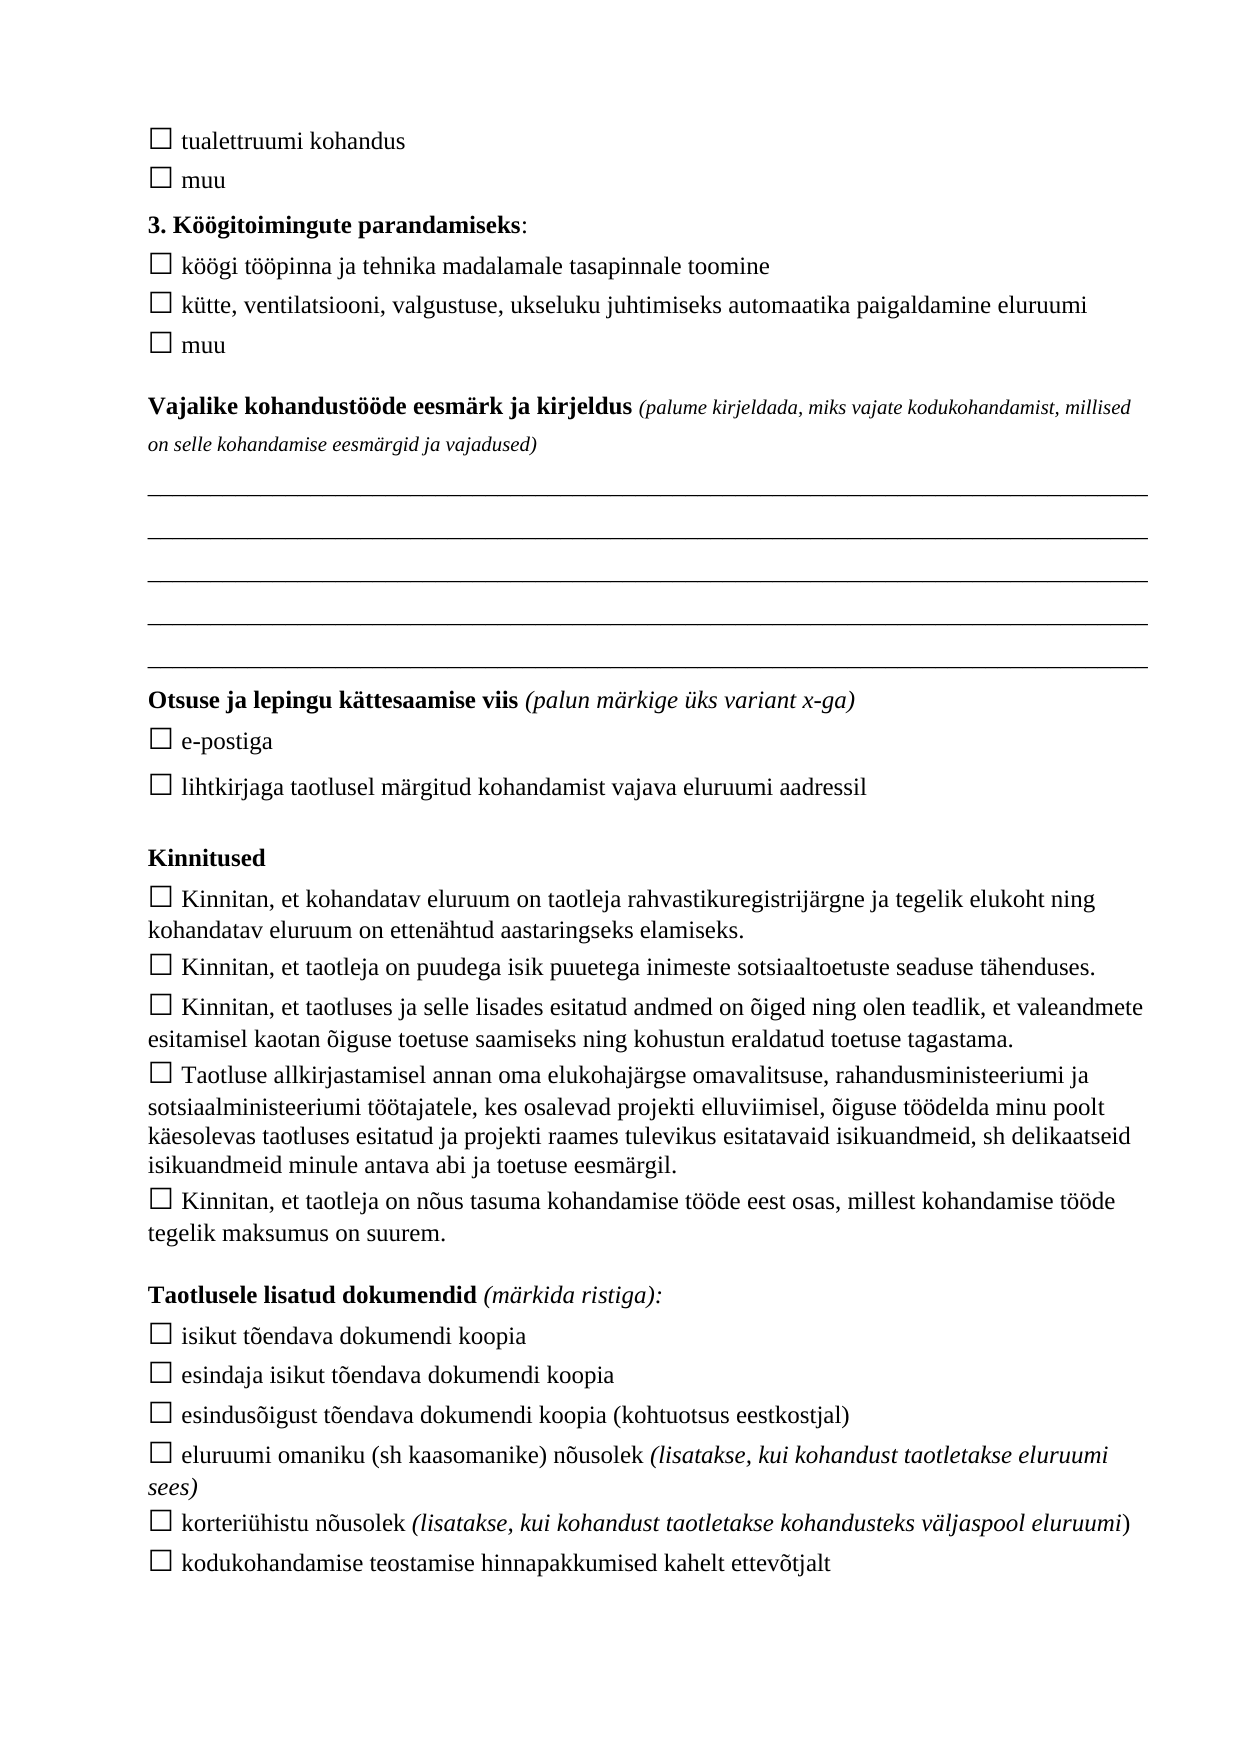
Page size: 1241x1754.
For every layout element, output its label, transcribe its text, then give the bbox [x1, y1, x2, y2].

text Kinnitan, et kohandatav eluruum on taotleja rahvastikuregistrijärgne ja tegelik elukoht ning kohandatav eluruum on ettenähtud aastaringseks elamiseks. [148, 876, 1152, 944]
text korteriühistu nõusolek (lisatakse, kui kohandust taotletakse kohandusteks väljaspool eluruumi) [148, 1500, 1152, 1540]
text tualettruumi kohandus [148, 118, 1152, 158]
text Otsuse ja lepingu kättesaamise viis (palun märkige üks variant x-ga) [148, 686, 1152, 714]
text muu [148, 322, 1152, 362]
text eluruumi omaniku (sh kaasomanike) nõusolek (lisatakse, kui kohandust taotletakse eluruumi sees) [148, 1432, 1152, 1500]
text kütte, ventilatsiooni, valgustuse, ukseluku juhtimiseks automaatika paigaldamine eluruumi [148, 283, 1152, 322]
text Kinnitan, et taotleja on nõus tasuma kohandamise tööde eest osas, millest kohandamise tööde tegelik maksumus on suurem. [148, 1178, 1152, 1247]
text 3. Köögitoimingute parandamiseks: [148, 210, 1152, 239]
text e-postiga [148, 719, 1152, 758]
text köögi tööpinna ja tehnika madalamale tasapinnale toomine [148, 243, 1152, 283]
text Vajalike kohandustööde eesmärk ja kirjeldus (palume kirjeldada, miks vajate kodukohandamist, millised on selle kohandamise eesmärgid ja vajadused) ________________________________________________________________________________________________________________________________________________________________________________________________________________________________________________________________________________________________________________________________________________________________________________________________________________ [148, 391, 1152, 671]
text Taotluse allkirjastamisel annan oma elukohajärgse omavalitsuse, rahandusministeeriumi ja sotsiaalministeeriumi töötajatele, kes osalevad projekti elluviimisel, õiguse töödelda minu poolt käesolevas taotluses esitatud ja projekti raames tulevikus esitatavaid isikuandmeid, sh delikaatseid isikuandmeid minule antava abi ja toetuse eesmärgil. [148, 1052, 1152, 1178]
text esindaja isikut tõendava dokumendi koopia [148, 1353, 1152, 1392]
text Taotlusele lisatud dokumendid (märkida ristiga): [148, 1280, 1152, 1309]
text lihtkirjaga taotlusel märgitud kohandamist vajava eluruumi aadressil [148, 764, 1152, 804]
text muu [148, 158, 1152, 197]
text kodukohandamise teostamise hinnapakkumised kahelt ettevõtjalt [148, 1540, 1152, 1580]
text esindusõigust tõendava dokumendi koopia (kohtuotsus eestkostjal) [148, 1392, 1152, 1432]
text isikut tõendava dokumendi koopia [148, 1313, 1152, 1353]
text Kinnitused [148, 843, 1152, 872]
text Kinnitan, et taotluses ja selle lisades esitatud andmed on õiged ning olen teadlik, et valeandmete esitamisel kaotan õiguse toetuse saamiseks ning kohustun eraldatud toetuse tagastama. [148, 984, 1152, 1052]
text Kinnitan, et taotleja on puudega isik puuetega inimeste sotsiaaltoetuste seaduse tähenduses. [148, 944, 1152, 984]
